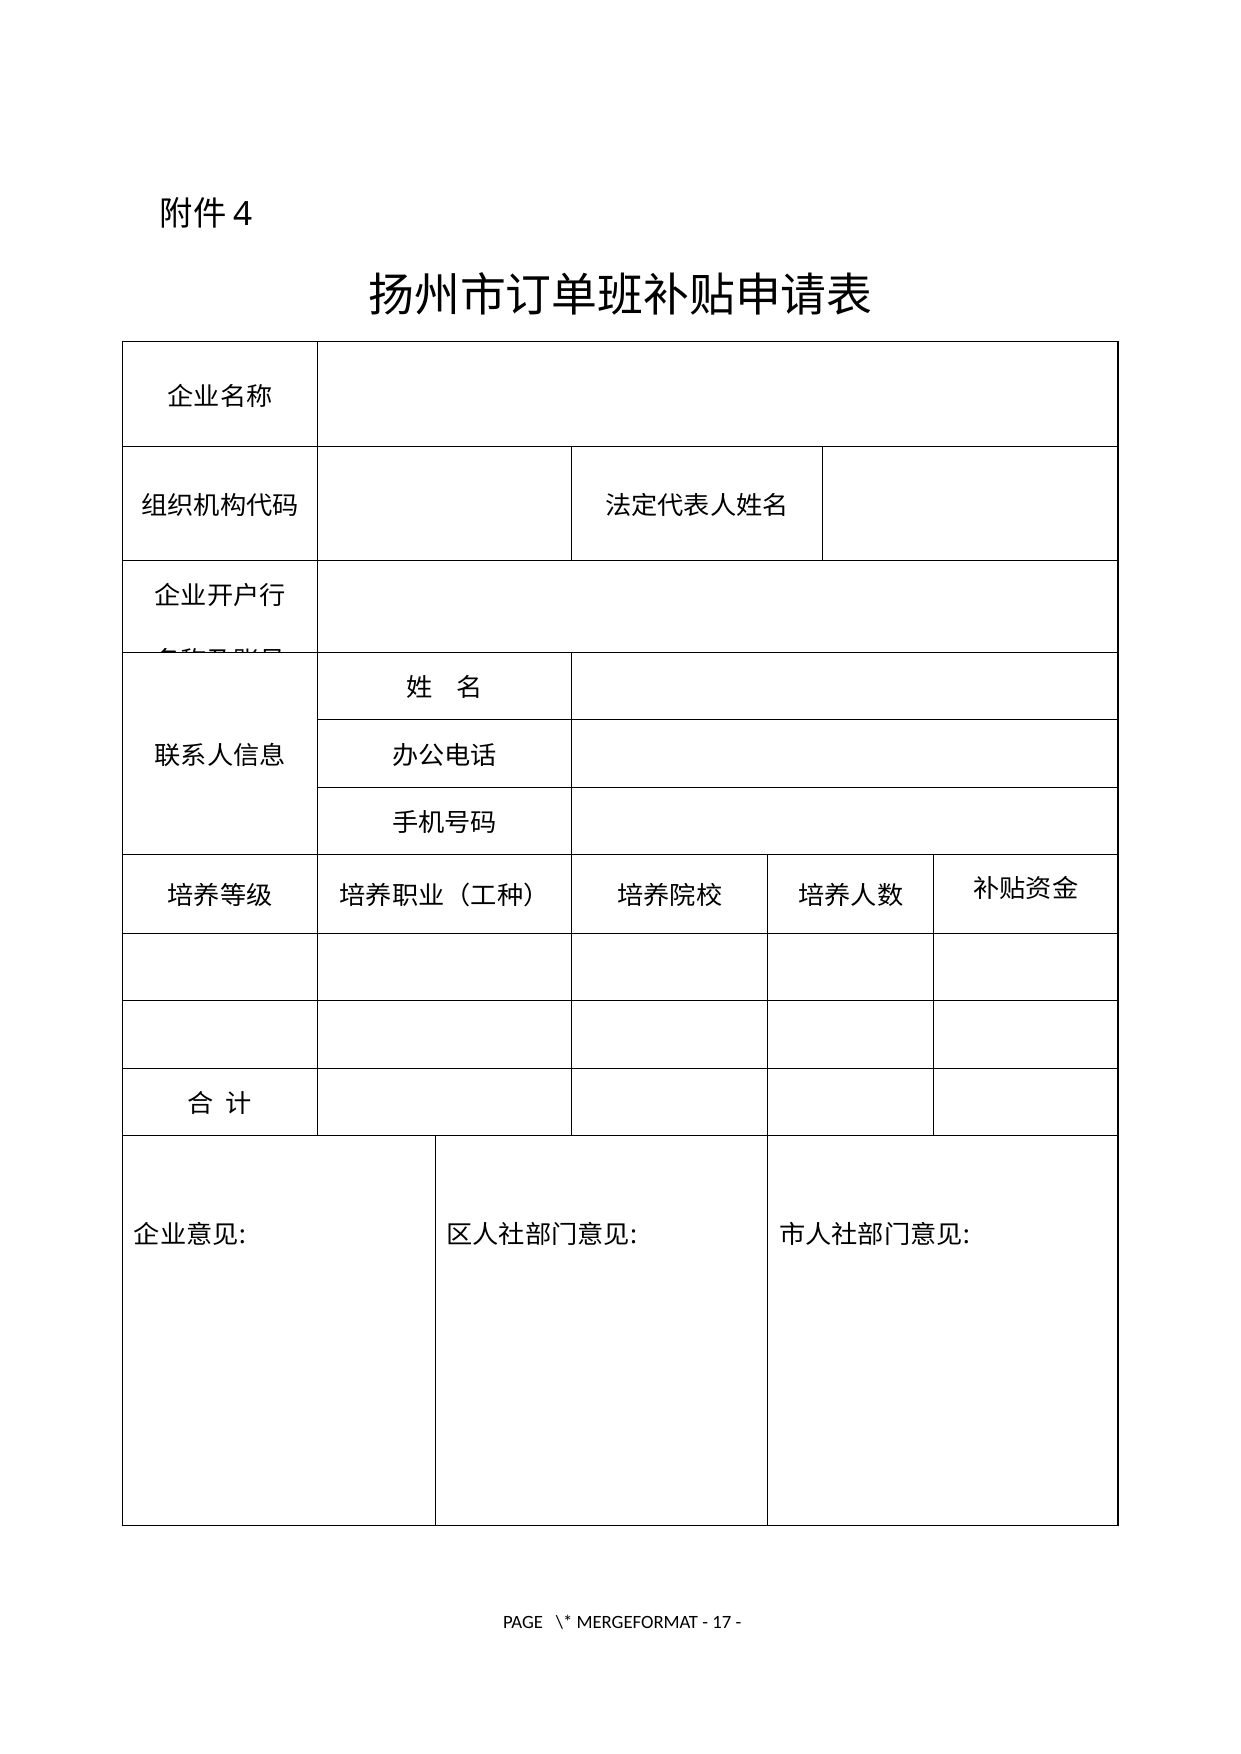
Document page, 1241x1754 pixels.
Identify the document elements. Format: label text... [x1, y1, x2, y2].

table_cell [572, 1001, 767, 1067]
table_cell [123, 934, 317, 1000]
table_cell [572, 720, 1117, 787]
table_cell 区人社部门意见: (签章) 年 月 日 [436, 1136, 767, 1525]
table_cell [572, 653, 1117, 719]
table_cell 补贴资金 （万元） [934, 855, 1117, 933]
table_header 企业名称 [123, 342, 317, 446]
table_header [318, 342, 1117, 446]
table_cell 法定代表人姓名 [572, 447, 822, 560]
table_cell [934, 1069, 1117, 1135]
table_cell 培养等级 [123, 855, 317, 933]
table_cell [768, 1069, 933, 1135]
table_cell [768, 934, 933, 1000]
table_cell [572, 1069, 767, 1135]
table_cell 手机号码 [318, 788, 571, 854]
table_cell [123, 1001, 317, 1067]
table_cell 组织机构代码 [123, 447, 317, 560]
table_cell [934, 1001, 1117, 1067]
table_cell [318, 447, 571, 560]
table_cell [318, 561, 1117, 652]
text 附件4 [159, 178, 1081, 243]
table_cell 办公电话 [318, 720, 571, 787]
table_cell [572, 934, 767, 1000]
table_cell 培养职业（工种） [318, 855, 571, 933]
table_cell 市人社部门意见: (签章) 年 月 日 [768, 1136, 1117, 1525]
table_cell 培养人数 [768, 855, 933, 933]
table_cell [823, 447, 1117, 560]
table_cell 企业意见: (签章) 年 月 日 [123, 1136, 435, 1525]
table_cell 培养院校 [572, 855, 767, 933]
table_cell [318, 1069, 571, 1135]
table_cell 姓 名 [318, 653, 571, 719]
table_cell [318, 1001, 571, 1067]
table_cell [318, 934, 571, 1000]
table_cell [934, 934, 1117, 1000]
table_cell 联系人信息 [123, 653, 317, 854]
table_cell [768, 1001, 933, 1067]
table_cell 企业开户行 名称及账号 [123, 561, 317, 652]
table_cell [572, 788, 1117, 854]
text 扬州市订单班补贴申请表 [159, 243, 1081, 341]
table_cell 合 计 [123, 1069, 317, 1135]
